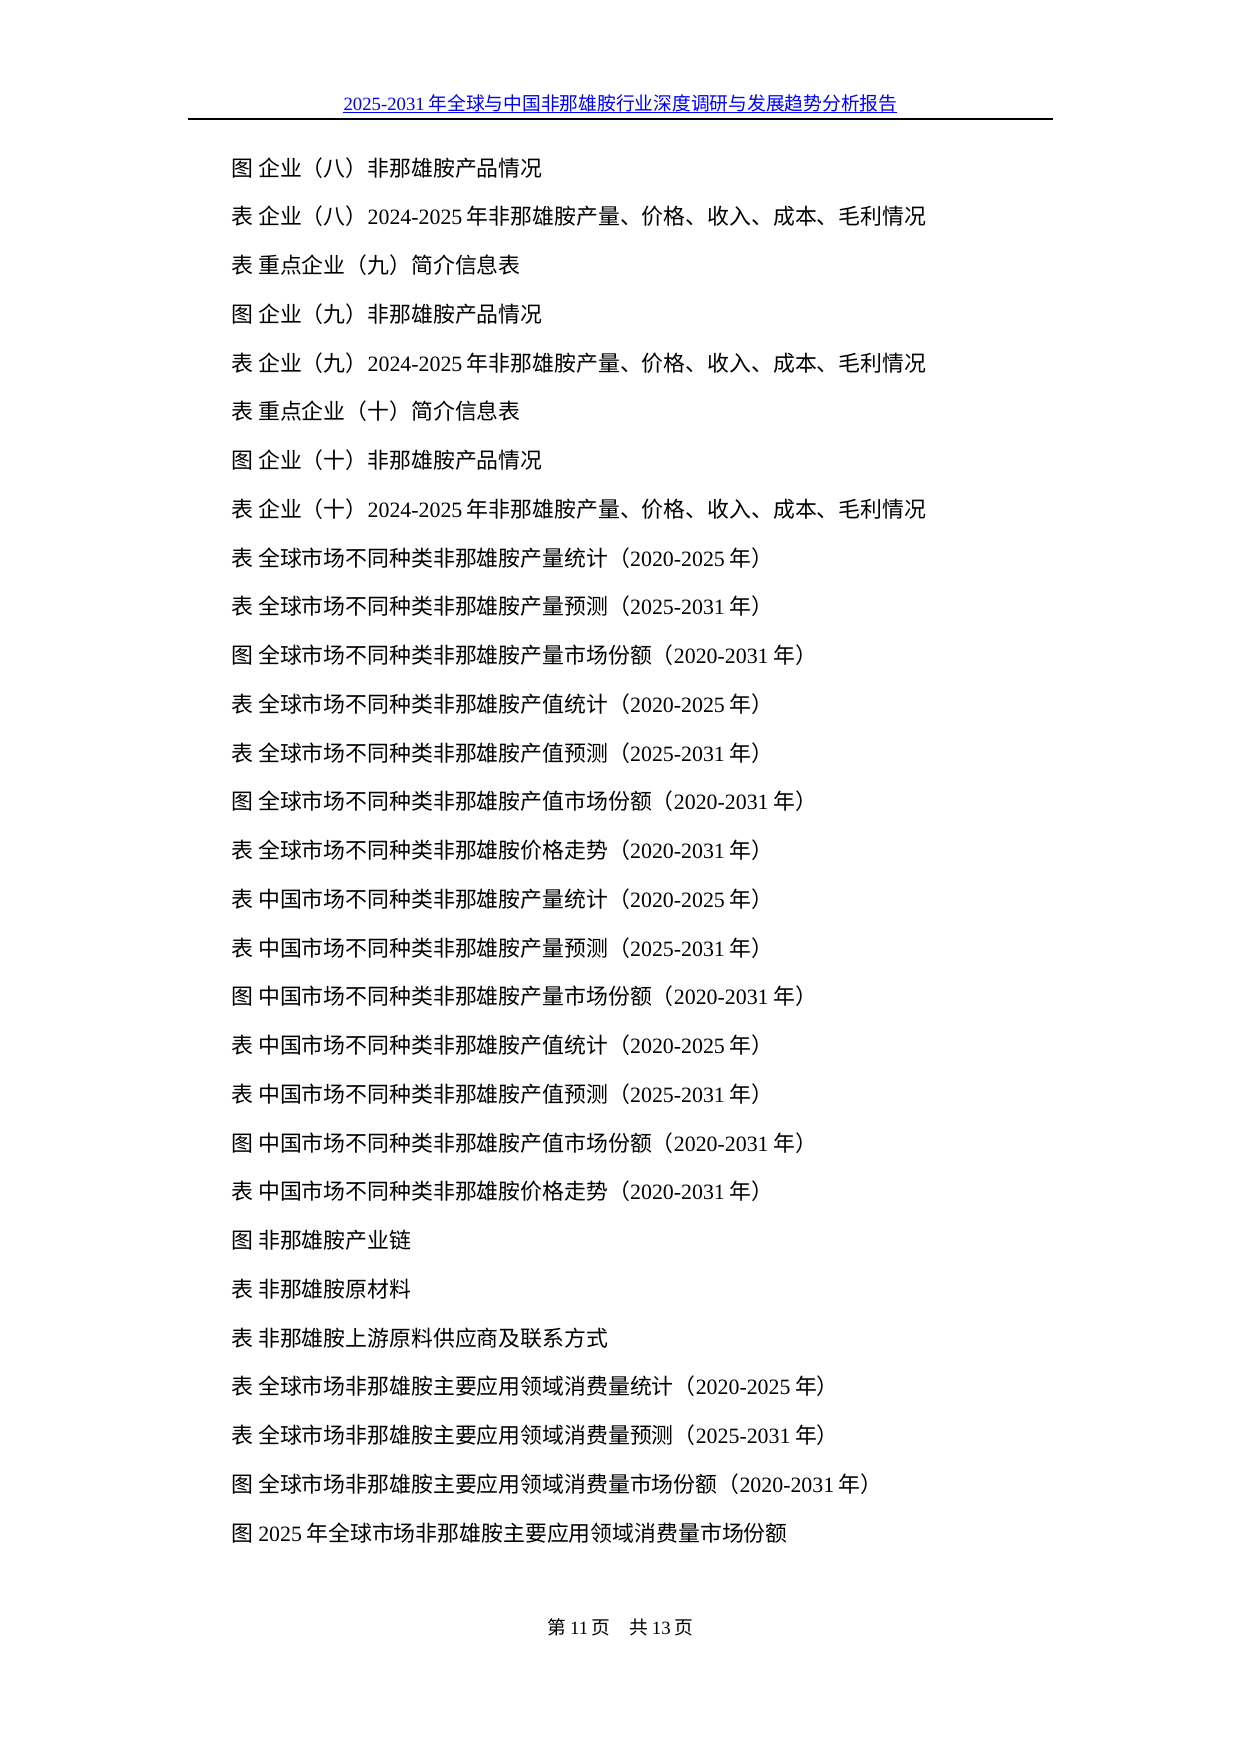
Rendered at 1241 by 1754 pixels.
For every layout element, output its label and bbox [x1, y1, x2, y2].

text [187, 150, 1053, 1548]
